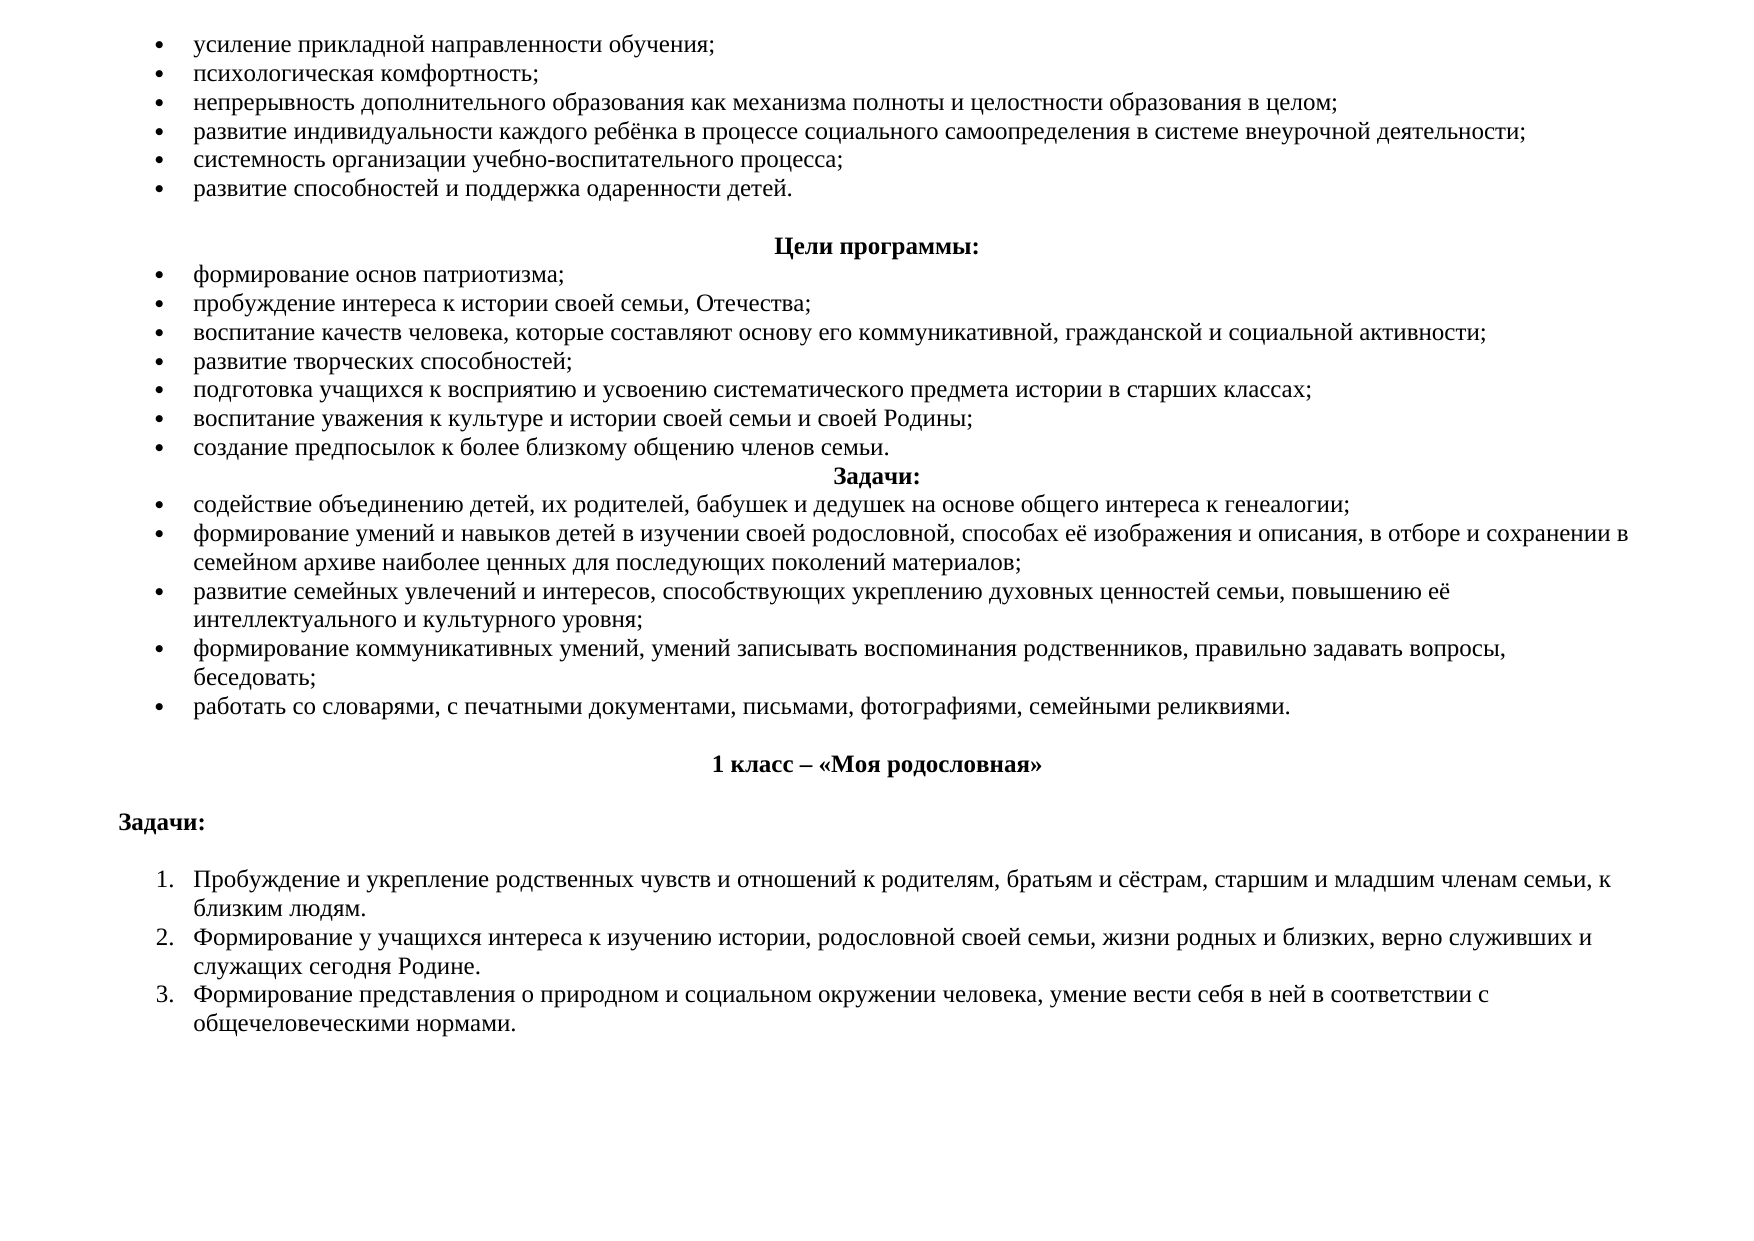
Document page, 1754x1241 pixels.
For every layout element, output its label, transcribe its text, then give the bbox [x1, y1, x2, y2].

list развитие семейных увлечений и интересов, способствующих укреплению духовных ценностей семьи, повышению её интеллектуального и культурного уровня; [156, 576, 1636, 633]
list формирование коммуникативных умений, умений записывать воспоминания родственников, правильно задавать вопросы, беседовать; [156, 633, 1636, 691]
list развитие способностей и поддержка одаренности детей. [156, 173, 1636, 202]
list подготовка учащихся к восприятию и усвоению систематического предмета истории в старших классах; [156, 374, 1636, 403]
text 1 класс – «Моя родословная» [118, 749, 1636, 777]
text Задачи: [118, 461, 1636, 489]
list развитие творческих способностей; [156, 346, 1636, 374]
list создание предпосылок к более близкому общению членов семьи. [156, 432, 1636, 461]
list формирование умений и навыков детей в изучении своей родословной, способах её изображения и описания, в отборе и сохранении в семейном архиве наиболее ценных для последующих поколений материалов; [156, 518, 1636, 576]
list системность организации учебно-воспитательного процесса; [156, 144, 1636, 173]
list усиление прикладной направленности обучения; [156, 29, 1636, 58]
list формирование основ патриотизма; [156, 259, 1636, 288]
list пробуждение интереса к истории своей семьи, Отечества; [156, 288, 1636, 317]
list Пробуждение и укрепление родственных чувств и отношений к родителям, братьям и сёстрам, старшим и младшим членам семьи, к близким людям. [156, 864, 1636, 922]
list непрерывность дополнительного образования как механизма полноты и целостности образования в целом; [156, 87, 1636, 116]
list развитие индивидуальности каждого ребёнка в процессе социального самоопределения в системе внеурочной деятельности; [156, 116, 1636, 144]
list психологическая комфортность; [156, 58, 1636, 87]
list Формирование у учащихся интереса к изучению истории, родословной своей семьи, жизни родных и близких, верно служивших и служащих сегодня Родине. [156, 922, 1636, 979]
text Цели программы: [118, 231, 1636, 259]
list работать со словарями, с печатными документами, письмами, фотографиями, семейными реликвиями. [156, 691, 1636, 719]
list содействие объединению детей, их родителей, бабушек и дедушек на основе общего интереса к генеалогии; [156, 489, 1636, 518]
list Формирование представления о природном и социальном окружении человека, умение вести себя в ней в соответствии с общечеловеческими нормами. [156, 979, 1636, 1037]
list воспитание качеств человека, которые составляют основу его коммуникативной, гражданской и социальной активности; [156, 317, 1636, 346]
text Задачи: [118, 807, 1636, 835]
list воспитание уважения к культуре и истории своей семьи и своей Родины; [156, 403, 1636, 432]
